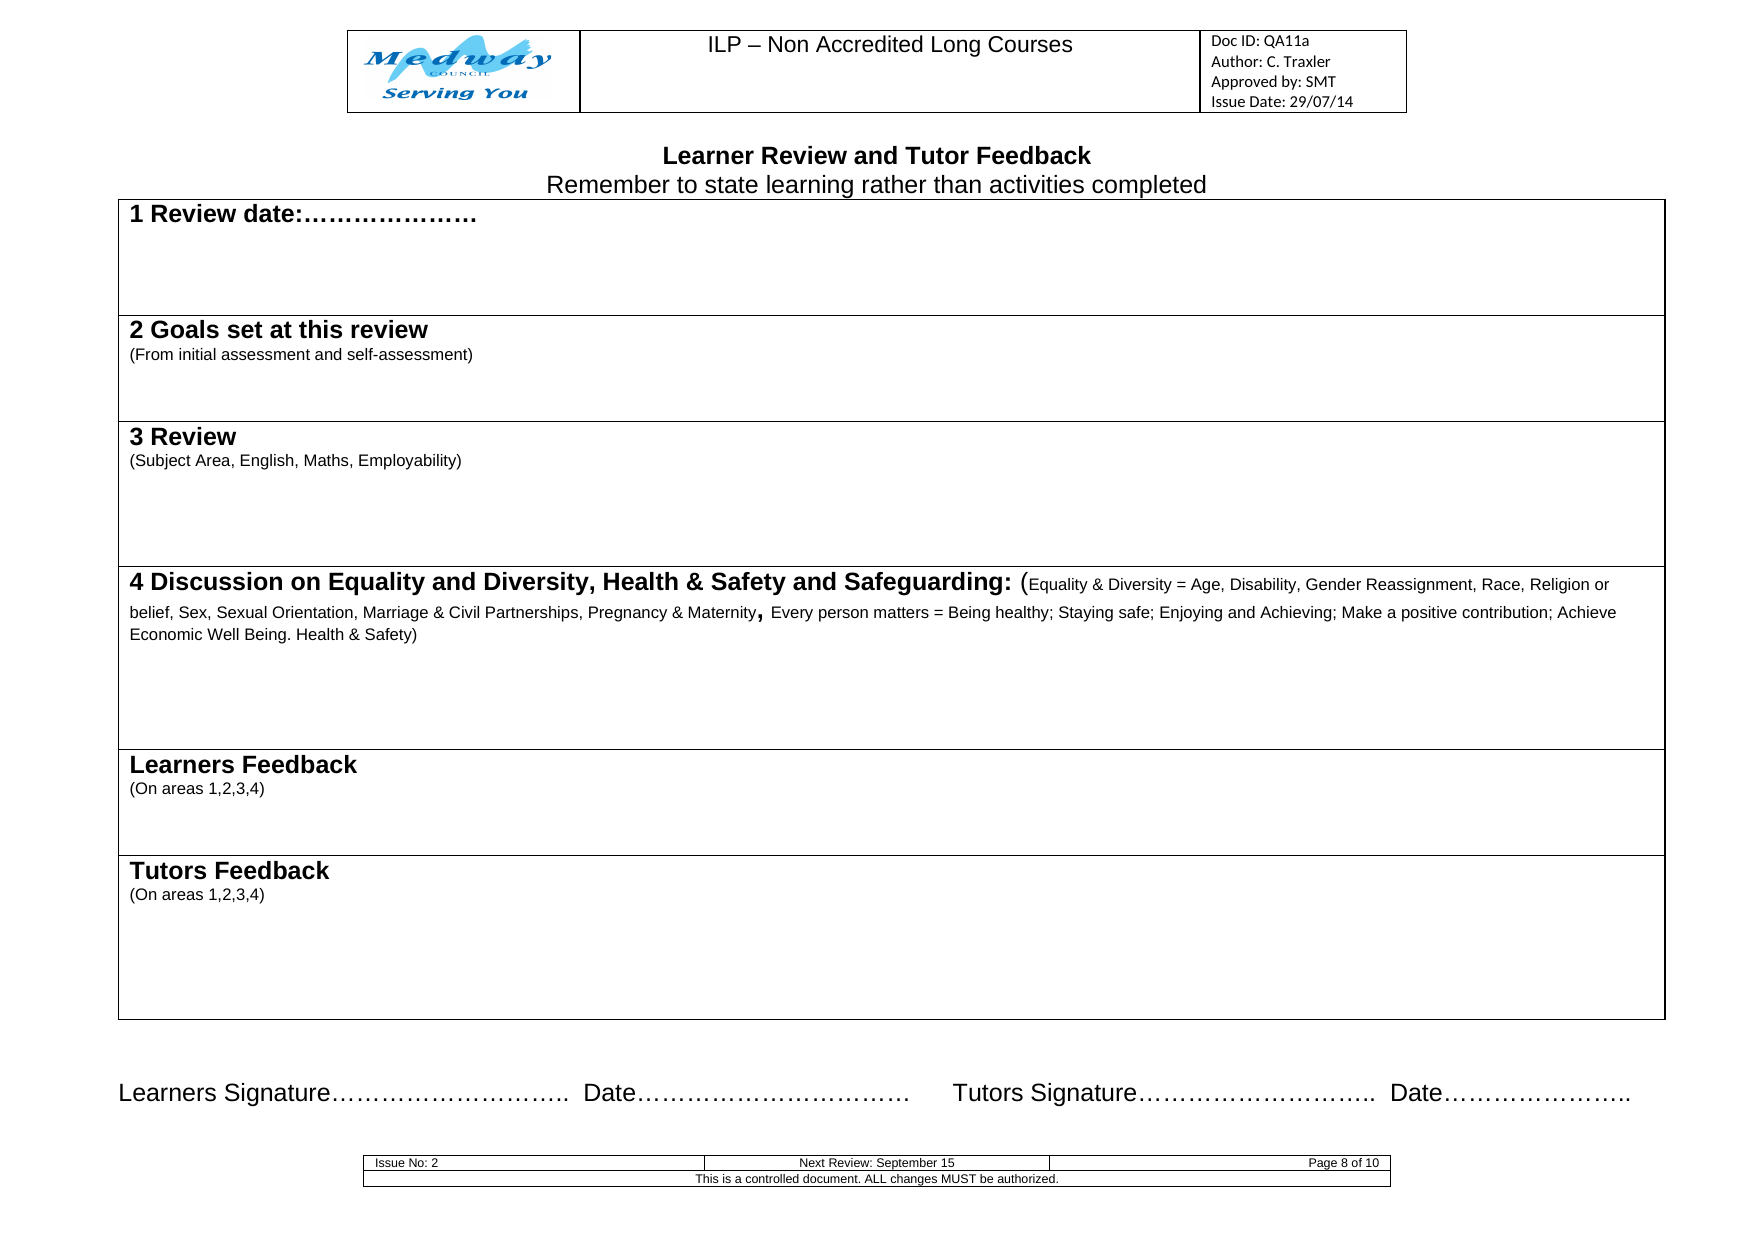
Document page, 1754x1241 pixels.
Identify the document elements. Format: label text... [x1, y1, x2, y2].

table_cell Tutors Feedback (On areas 1,2,3,4) [119, 856, 1664, 1019]
text Remember to state learning rather than activities completed [118, 170, 1636, 198]
table_header 1 Review date:………………… [119, 200, 1664, 314]
text Learner Review and Tutor Feedback [118, 141, 1636, 170]
picture [363, 35, 552, 100]
table_cell 2 Goals set at this review (From initial assessment and self-assessment) [119, 316, 1664, 421]
table_cell 4 Discussion on Equality and Diversity, Health & Safety and Safeguarding: (Equality & Diversity = Age, Disability, Gender Reassignment, Race, Religion or belief, Sex, Sexual Orientation, Marriage & Civil Partnerships, Pregnancy & Maternity, Every person matters = Being healthy; Staying safe; Enjoying and Achieving; Make a positive contribution; Achieve Economic Well Being. Health & Safety) [119, 567, 1664, 749]
table_cell Learners Feedback (On areas 1,2,3,4) [119, 750, 1664, 855]
table_cell 3 Review (Subject Area, English, Maths, Employability) [119, 422, 1664, 566]
text Learners Signature……………………….. Date…………………………… Tutors Signature……………………….. Date………………….. [118, 1078, 1636, 1107]
